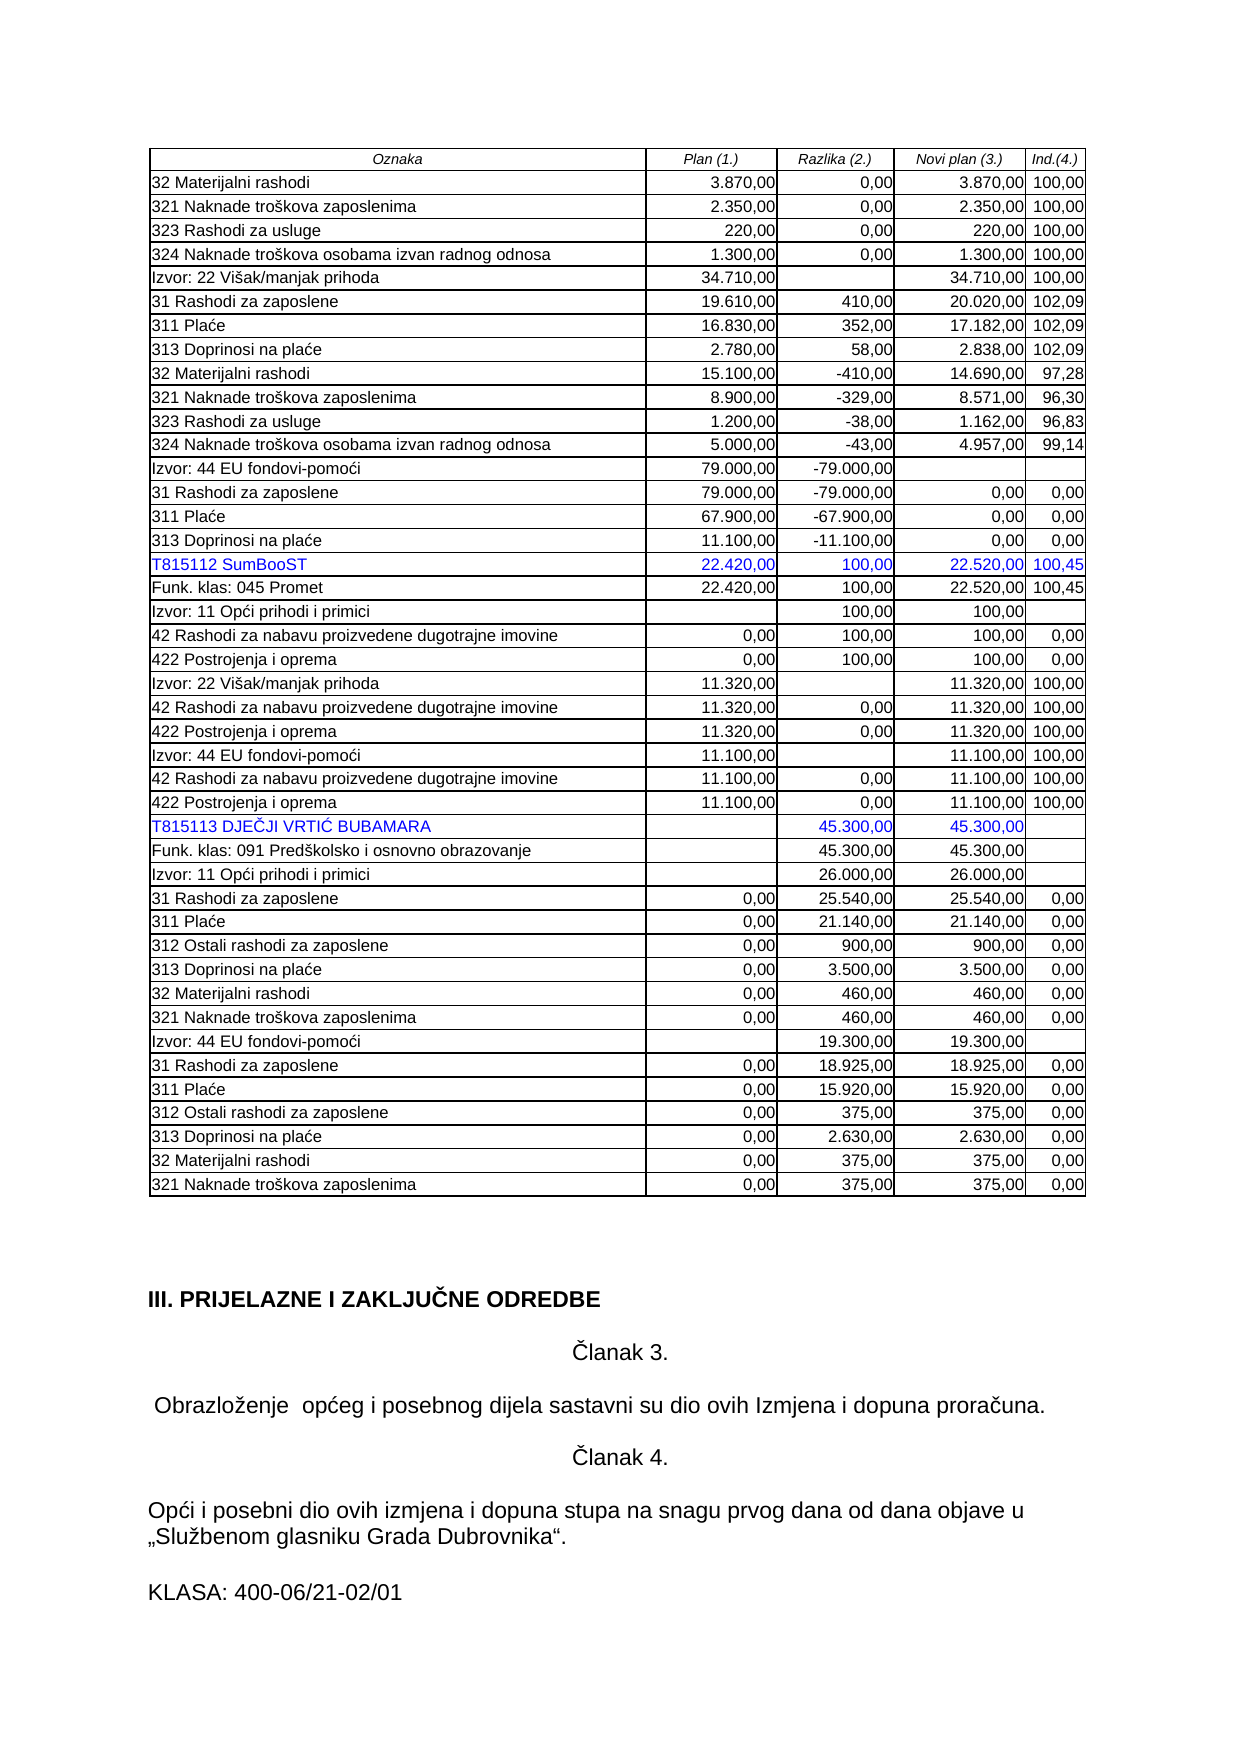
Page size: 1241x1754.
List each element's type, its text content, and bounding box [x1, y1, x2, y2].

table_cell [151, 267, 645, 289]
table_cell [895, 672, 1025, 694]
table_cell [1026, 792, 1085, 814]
text III. PRIJELAZNE I ZAKLJUČNE ODREDBE [148, 1286, 1093, 1312]
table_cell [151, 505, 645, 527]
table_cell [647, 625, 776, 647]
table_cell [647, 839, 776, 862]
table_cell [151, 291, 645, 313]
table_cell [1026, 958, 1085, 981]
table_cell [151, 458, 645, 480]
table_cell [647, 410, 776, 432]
text KLASA: 400-06/21-02/01 [148, 1578, 1093, 1605]
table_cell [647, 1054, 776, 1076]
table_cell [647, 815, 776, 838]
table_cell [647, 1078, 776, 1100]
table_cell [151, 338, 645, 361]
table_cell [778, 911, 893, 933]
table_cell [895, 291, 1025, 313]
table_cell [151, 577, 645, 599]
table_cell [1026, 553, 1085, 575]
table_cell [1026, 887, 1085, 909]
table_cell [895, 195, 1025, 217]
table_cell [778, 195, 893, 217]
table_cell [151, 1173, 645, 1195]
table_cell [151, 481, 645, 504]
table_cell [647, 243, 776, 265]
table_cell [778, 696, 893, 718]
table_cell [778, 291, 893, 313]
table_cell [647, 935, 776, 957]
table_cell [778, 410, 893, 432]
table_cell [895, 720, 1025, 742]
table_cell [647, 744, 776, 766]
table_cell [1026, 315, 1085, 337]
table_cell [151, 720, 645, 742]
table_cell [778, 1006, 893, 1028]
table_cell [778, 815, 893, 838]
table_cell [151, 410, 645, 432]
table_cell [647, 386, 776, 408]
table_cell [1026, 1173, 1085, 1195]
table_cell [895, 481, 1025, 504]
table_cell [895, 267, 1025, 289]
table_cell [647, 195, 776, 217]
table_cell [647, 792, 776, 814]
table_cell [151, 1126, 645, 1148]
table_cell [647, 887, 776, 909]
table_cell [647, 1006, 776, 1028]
table_header Ind.(4.) [1026, 149, 1085, 170]
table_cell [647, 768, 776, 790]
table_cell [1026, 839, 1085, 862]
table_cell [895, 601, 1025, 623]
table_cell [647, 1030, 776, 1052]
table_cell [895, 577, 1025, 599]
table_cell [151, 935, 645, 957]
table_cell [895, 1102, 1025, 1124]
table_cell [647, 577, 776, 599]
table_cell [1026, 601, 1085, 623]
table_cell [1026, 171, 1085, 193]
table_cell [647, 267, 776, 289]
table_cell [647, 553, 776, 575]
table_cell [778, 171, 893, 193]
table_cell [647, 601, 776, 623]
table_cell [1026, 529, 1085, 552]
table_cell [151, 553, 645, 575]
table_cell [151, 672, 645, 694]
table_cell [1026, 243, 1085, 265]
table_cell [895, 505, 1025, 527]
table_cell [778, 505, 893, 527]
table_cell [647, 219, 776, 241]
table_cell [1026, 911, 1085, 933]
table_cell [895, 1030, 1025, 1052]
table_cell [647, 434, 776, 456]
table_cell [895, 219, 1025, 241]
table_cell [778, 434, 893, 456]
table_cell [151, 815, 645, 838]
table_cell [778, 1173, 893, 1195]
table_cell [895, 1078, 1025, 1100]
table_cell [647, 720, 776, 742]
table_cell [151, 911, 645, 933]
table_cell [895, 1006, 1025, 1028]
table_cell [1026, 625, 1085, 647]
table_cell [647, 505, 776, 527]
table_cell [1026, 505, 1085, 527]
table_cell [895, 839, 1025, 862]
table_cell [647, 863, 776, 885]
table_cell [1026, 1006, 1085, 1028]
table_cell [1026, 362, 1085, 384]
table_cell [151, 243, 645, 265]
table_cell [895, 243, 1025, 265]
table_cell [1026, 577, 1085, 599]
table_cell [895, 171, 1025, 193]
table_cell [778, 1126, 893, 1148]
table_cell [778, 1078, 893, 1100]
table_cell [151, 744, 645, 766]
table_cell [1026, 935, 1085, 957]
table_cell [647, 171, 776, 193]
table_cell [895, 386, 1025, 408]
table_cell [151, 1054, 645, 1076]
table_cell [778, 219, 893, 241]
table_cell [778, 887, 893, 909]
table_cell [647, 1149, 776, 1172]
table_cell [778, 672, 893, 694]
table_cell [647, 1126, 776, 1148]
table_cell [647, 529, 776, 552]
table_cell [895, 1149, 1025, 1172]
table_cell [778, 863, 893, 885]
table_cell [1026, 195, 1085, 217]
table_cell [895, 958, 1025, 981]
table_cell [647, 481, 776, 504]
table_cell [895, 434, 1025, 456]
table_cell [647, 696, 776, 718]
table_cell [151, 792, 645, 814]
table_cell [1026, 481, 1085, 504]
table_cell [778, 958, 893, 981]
table_header Razlika (2.) [778, 149, 893, 170]
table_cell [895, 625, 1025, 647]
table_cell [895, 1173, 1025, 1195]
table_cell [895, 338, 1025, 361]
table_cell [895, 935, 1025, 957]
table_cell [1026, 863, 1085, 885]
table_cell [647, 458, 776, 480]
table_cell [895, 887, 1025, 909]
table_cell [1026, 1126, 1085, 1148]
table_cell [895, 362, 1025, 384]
text Obrazloženje općeg i posebnog dijela sastavni su dio ovih Izmjena i dopuna proračuna. [148, 1392, 1093, 1418]
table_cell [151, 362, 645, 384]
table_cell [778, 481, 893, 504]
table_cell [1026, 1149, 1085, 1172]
table_header Plan (1.) [647, 149, 776, 170]
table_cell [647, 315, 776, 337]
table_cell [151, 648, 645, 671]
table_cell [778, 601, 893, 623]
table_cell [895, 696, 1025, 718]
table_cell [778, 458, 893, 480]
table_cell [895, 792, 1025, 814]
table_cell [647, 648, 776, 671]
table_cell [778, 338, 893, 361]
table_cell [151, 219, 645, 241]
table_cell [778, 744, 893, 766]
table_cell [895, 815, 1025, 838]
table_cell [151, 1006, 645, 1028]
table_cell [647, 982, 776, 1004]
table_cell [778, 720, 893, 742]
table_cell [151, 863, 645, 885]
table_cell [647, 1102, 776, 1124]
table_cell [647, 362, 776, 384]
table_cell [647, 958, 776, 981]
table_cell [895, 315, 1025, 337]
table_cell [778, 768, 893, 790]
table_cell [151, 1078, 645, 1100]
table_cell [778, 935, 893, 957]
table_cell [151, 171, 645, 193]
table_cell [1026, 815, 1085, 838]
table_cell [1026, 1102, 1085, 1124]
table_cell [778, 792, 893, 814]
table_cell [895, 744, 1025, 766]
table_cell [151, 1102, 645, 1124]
text Članak 3. [148, 1339, 1093, 1365]
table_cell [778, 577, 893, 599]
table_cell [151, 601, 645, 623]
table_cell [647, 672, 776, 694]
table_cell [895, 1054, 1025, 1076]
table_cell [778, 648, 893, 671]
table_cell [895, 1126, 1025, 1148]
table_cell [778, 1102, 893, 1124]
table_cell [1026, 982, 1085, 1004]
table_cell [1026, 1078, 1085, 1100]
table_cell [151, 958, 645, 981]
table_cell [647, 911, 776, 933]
table_header Novi plan (3.) [895, 149, 1025, 170]
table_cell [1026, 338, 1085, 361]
text Članak 4. [148, 1444, 1093, 1471]
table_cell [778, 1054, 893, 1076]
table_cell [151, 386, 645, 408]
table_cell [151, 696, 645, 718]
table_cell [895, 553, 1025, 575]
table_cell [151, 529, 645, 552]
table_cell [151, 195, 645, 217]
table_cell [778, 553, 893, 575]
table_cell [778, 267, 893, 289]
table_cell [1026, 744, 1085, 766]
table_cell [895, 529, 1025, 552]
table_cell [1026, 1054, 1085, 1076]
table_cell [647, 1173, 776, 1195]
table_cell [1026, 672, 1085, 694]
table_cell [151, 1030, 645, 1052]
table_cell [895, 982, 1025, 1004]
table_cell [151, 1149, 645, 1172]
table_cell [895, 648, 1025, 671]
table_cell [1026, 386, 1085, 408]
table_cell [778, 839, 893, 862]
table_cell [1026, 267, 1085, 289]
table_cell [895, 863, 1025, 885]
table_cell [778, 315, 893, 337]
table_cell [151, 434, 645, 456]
table_header Oznaka [151, 149, 645, 170]
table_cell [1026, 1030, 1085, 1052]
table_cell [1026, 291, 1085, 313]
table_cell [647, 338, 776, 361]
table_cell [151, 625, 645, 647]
text Opći i posebni dio ovih izmjena i dopuna stupa na snagu prvog dana od dana objave u „Službenom glasniku Grada Dubrovnika“. [148, 1497, 1093, 1550]
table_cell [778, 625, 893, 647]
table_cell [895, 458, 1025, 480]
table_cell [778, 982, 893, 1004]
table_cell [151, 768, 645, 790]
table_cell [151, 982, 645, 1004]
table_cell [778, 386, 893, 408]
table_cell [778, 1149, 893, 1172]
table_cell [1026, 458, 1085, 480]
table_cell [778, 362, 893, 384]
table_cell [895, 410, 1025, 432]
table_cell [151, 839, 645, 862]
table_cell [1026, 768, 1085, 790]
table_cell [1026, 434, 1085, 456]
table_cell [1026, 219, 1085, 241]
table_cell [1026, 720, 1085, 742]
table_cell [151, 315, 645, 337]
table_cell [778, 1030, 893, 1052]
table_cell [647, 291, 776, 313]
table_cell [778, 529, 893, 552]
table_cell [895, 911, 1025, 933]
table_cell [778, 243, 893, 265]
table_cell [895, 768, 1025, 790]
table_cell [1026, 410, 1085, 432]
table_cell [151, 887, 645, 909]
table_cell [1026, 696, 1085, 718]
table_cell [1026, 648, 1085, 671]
